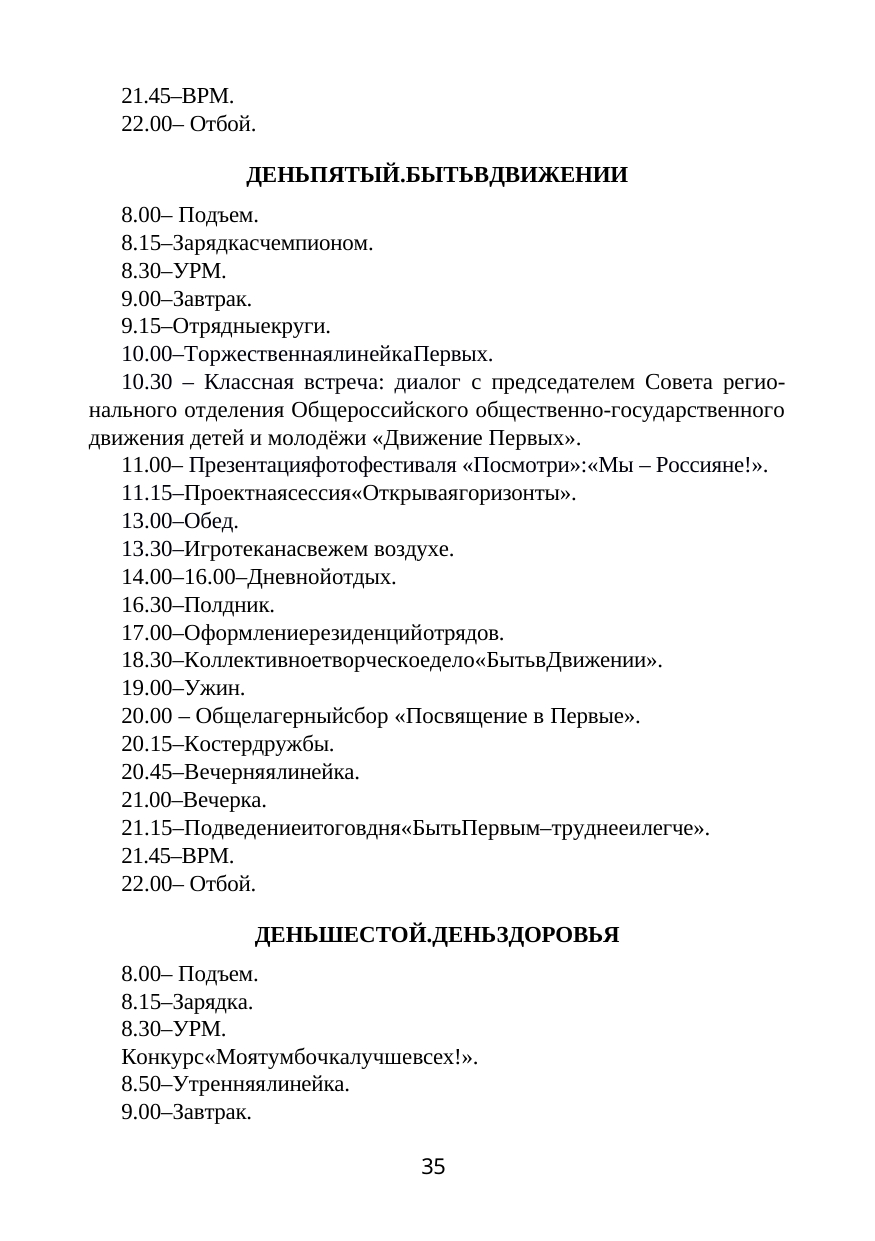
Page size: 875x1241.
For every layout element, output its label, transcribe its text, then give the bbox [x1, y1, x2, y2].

text 8.00– Подъем. [121, 201, 800, 227]
text 10.30 – Классная встреча: диалог с председателем Совета регио- нального отделения Общероссийского общественно-государственного движения детей и молодёжи «Движение Первых». [88, 368, 786, 450]
text 13.00–Обед. [121, 507, 800, 533]
text 10.00–ТоржественнаялинейкаПервых. [121, 340, 800, 367]
text 17.00–Оформлениерезиденцийотрядов. [121, 618, 800, 645]
text 21.45–ВРМ. [121, 842, 800, 868]
text 8.50–Утренняялинейка. [121, 1070, 800, 1097]
text 20.15–Костердружбы. [121, 730, 800, 757]
text 21.00–Вечерка. [121, 786, 800, 812]
text 16.30–Полдник. [121, 591, 800, 617]
text 9.00–Завтрак. [121, 1098, 800, 1124]
text 20.00 – Общелагерныйсбор «Посвящение в Первые». [121, 702, 800, 729]
text 21.15–Подведениеитоговдня«БытьПервым–труднееилегче». [121, 814, 800, 840]
text 18.30–Коллективноетворческоедело«БытьвДвижении». [121, 646, 800, 673]
subtitle ДЕНЬШЕСТОЙ.ДЕНЬЗДОРОВЬЯ [106, 921, 768, 947]
text 13.30–Игротеканасвежем воздухе. [121, 535, 800, 561]
text 20.45–Вечерняялинейка. [121, 758, 800, 784]
text 8.00– Подъем. [121, 960, 800, 987]
subtitle ДЕНЬПЯТЫЙ.БЫТЬВДВИЖЕНИИ [106, 161, 767, 187]
text 8.30–УРМ. [121, 1015, 800, 1042]
text Конкурс«Моятумбочкалучшевсех!». [121, 1043, 800, 1069]
text 11.15–Проектнаясессия«Открываягоризонты». [121, 479, 800, 505]
text 22.00– Отбой. [121, 870, 800, 896]
text 9.00–Завтрак. [121, 284, 800, 311]
text 19.00–Ужин. [121, 674, 800, 701]
text 8.30–УРМ. [121, 257, 800, 283]
text 22.00– Отбой. [121, 110, 800, 136]
text 11.00– Презентацияфотофестиваля «Посмотри»:«Мы – Россияне!». [121, 451, 800, 477]
text 8.15–Зарядкасчемпионом. [121, 229, 800, 255]
text 21.45–ВРМ. [121, 82, 800, 109]
text 14.00–16.00–Дневнойотдых. [121, 563, 800, 589]
text 8.15–Зарядка. [121, 988, 800, 1014]
text 9.15–Отрядныекруги. [121, 312, 800, 339]
